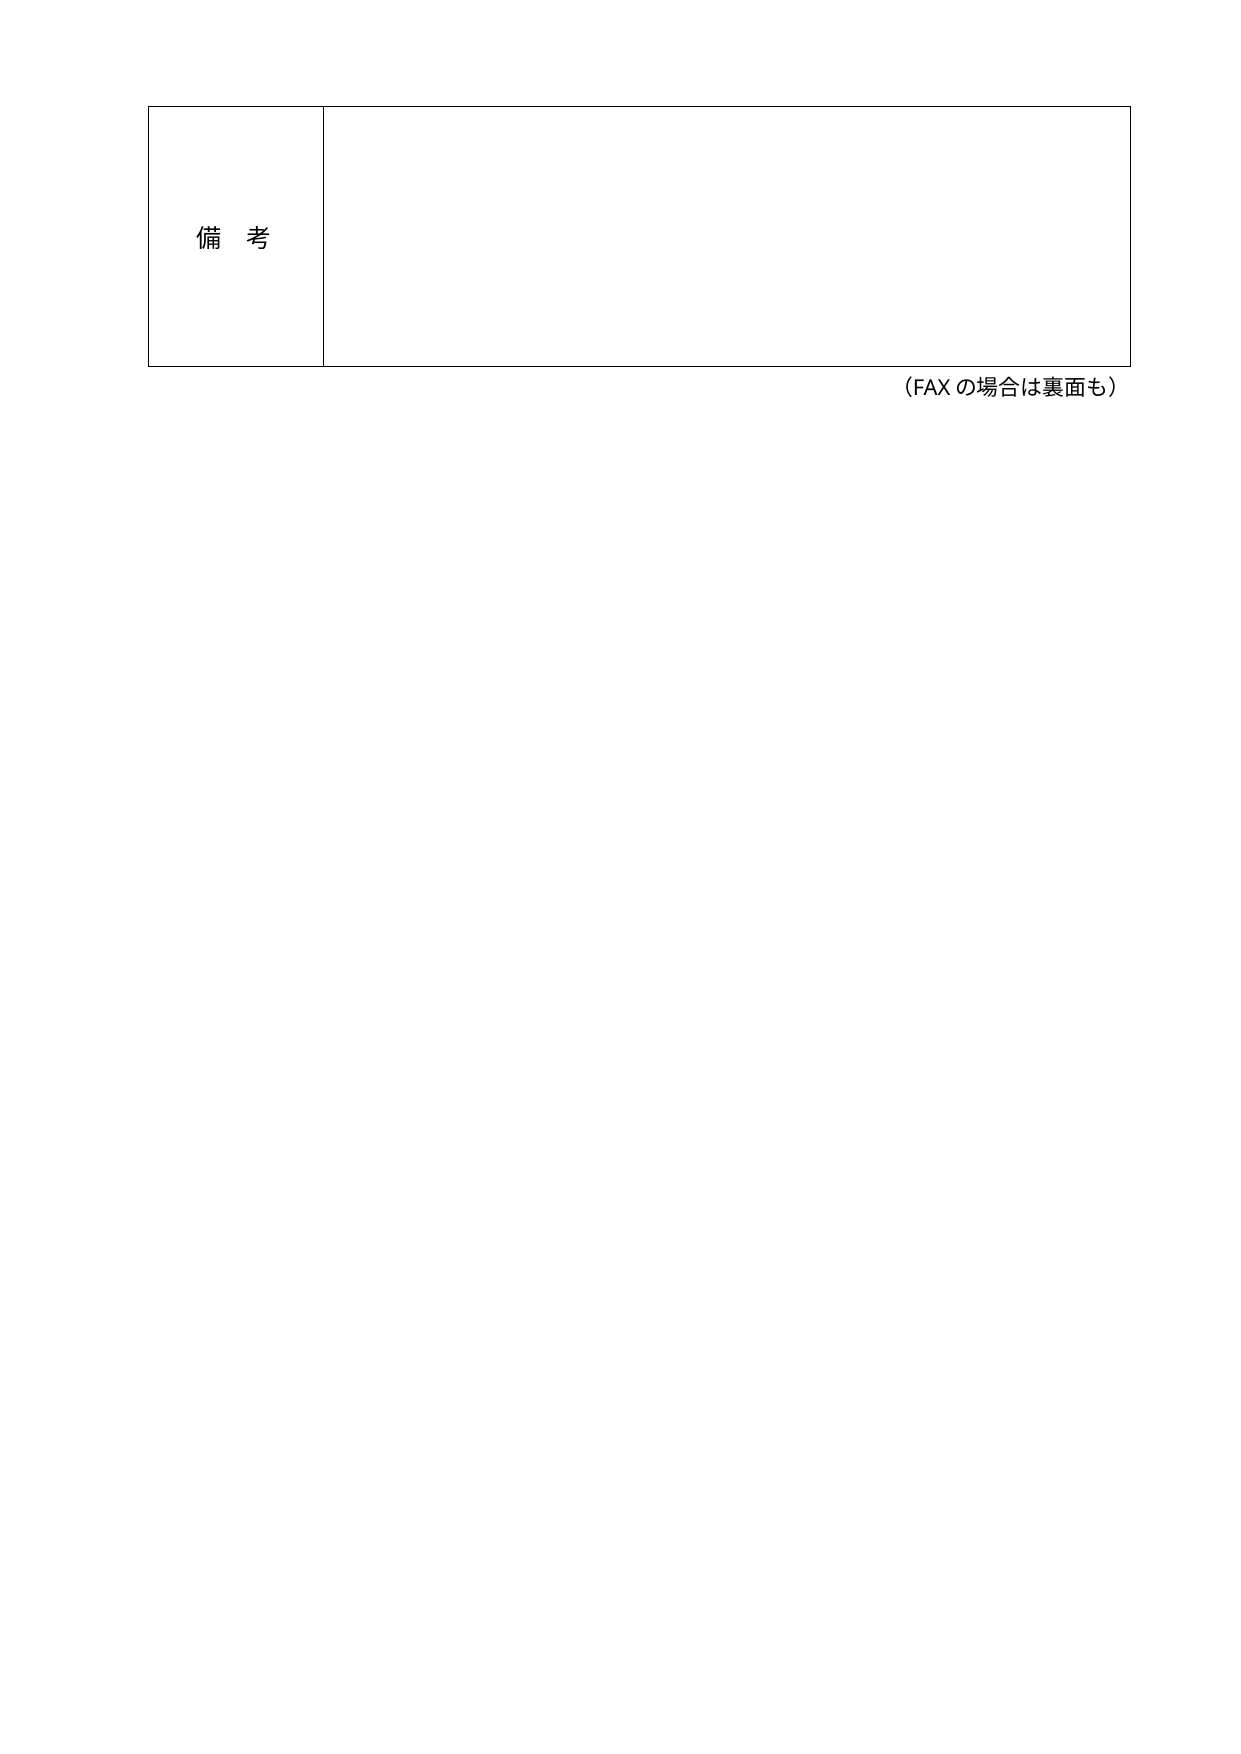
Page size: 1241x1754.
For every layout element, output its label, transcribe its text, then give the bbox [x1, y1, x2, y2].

table_cell 備 考 [149, 107, 323, 366]
text （FAXの場合は裏面も） [118, 367, 1130, 405]
table_cell [324, 107, 1130, 366]
